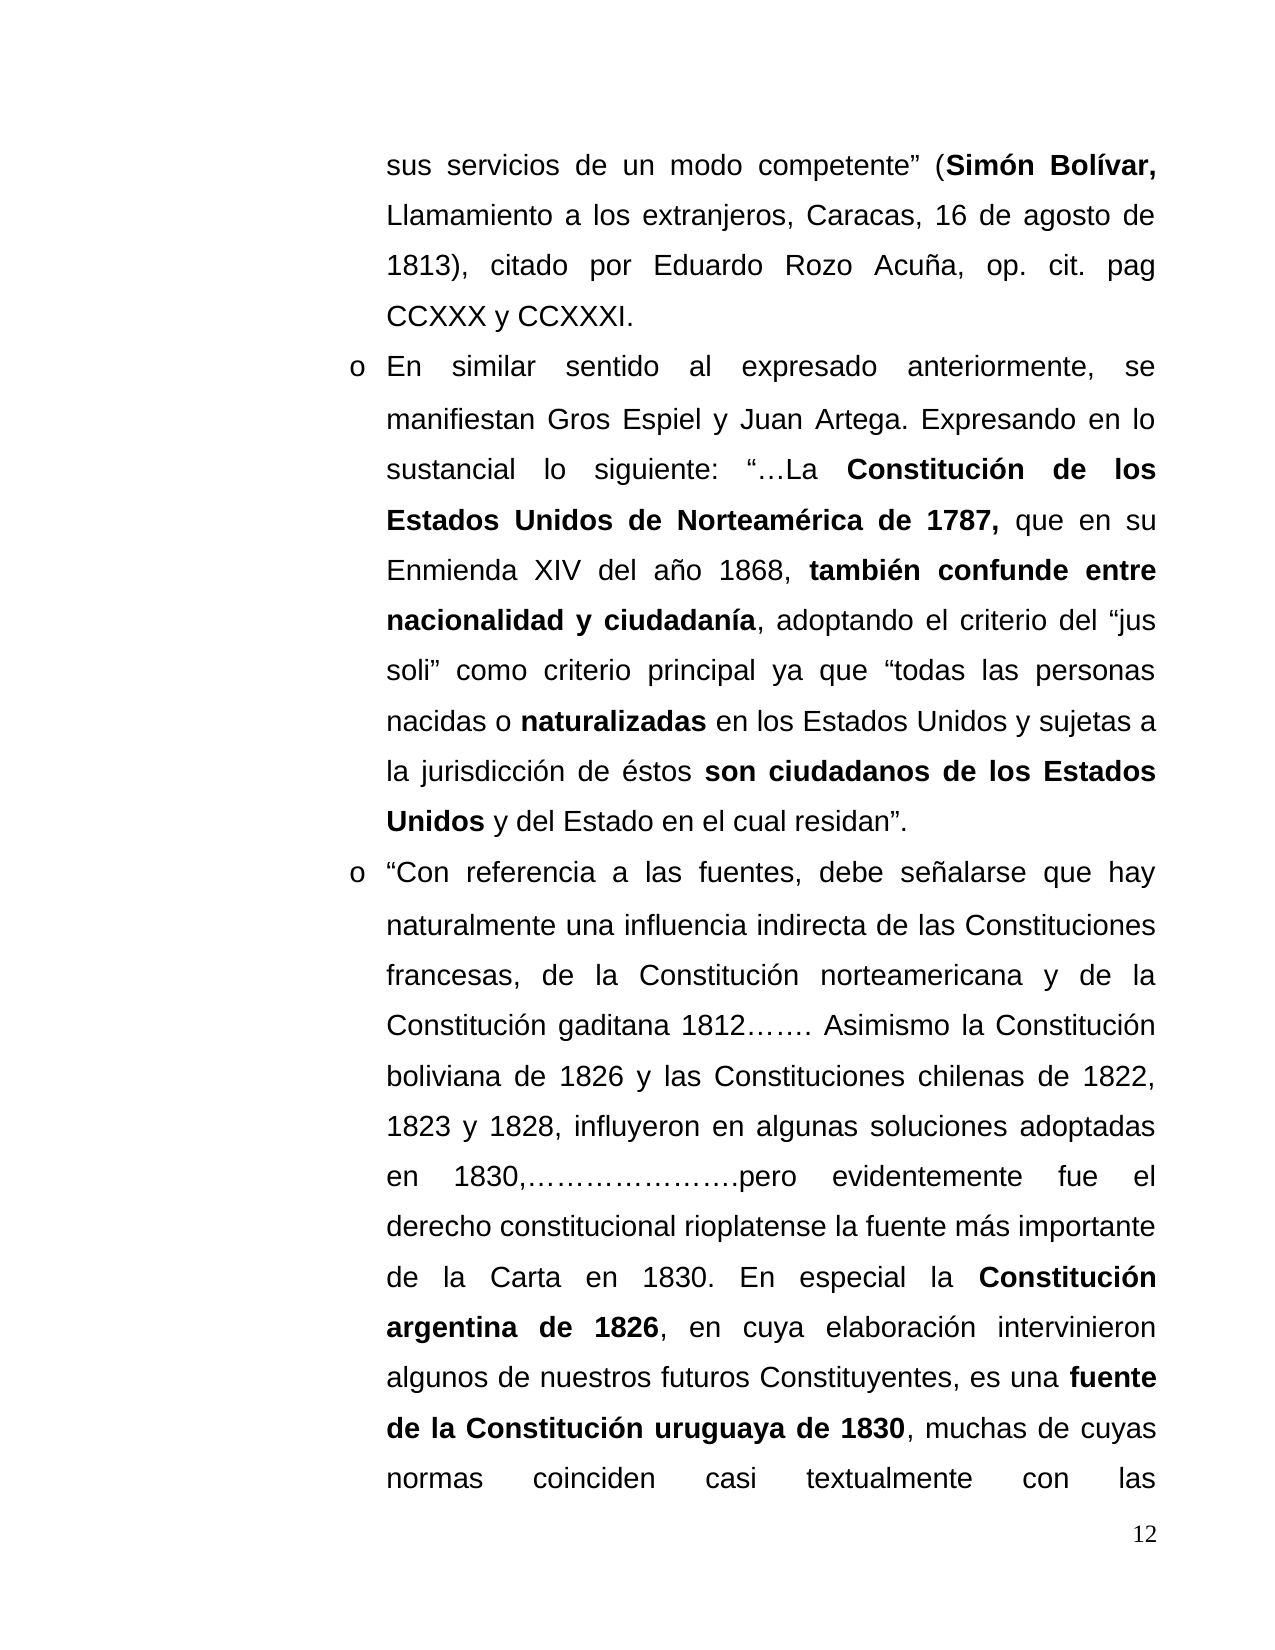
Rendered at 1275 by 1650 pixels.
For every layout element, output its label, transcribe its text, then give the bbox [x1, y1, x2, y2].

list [349, 855, 1157, 1494]
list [349, 148, 1157, 332]
list En similar sentido al expresado anteriormente, se manifiestan Gros Espiel y Juan Artega. Expresando en lo sustancial lo siguiente: “…La Constitución de los Estados Unidos de Norteamérica de 1787, que en su Enmienda XIV del año 1868, también confunde entre nacionalidad y ciudadanía, adoptando el criterio del “jus soli” como criterio principal ya que “todas las personas nacidas o naturalizadas en los Estados Unidos y sujetas a la jurisdicción de éstos son ciudadanos de los Estados Unidos y del Estado en el cual residan”. [349, 349, 1157, 838]
